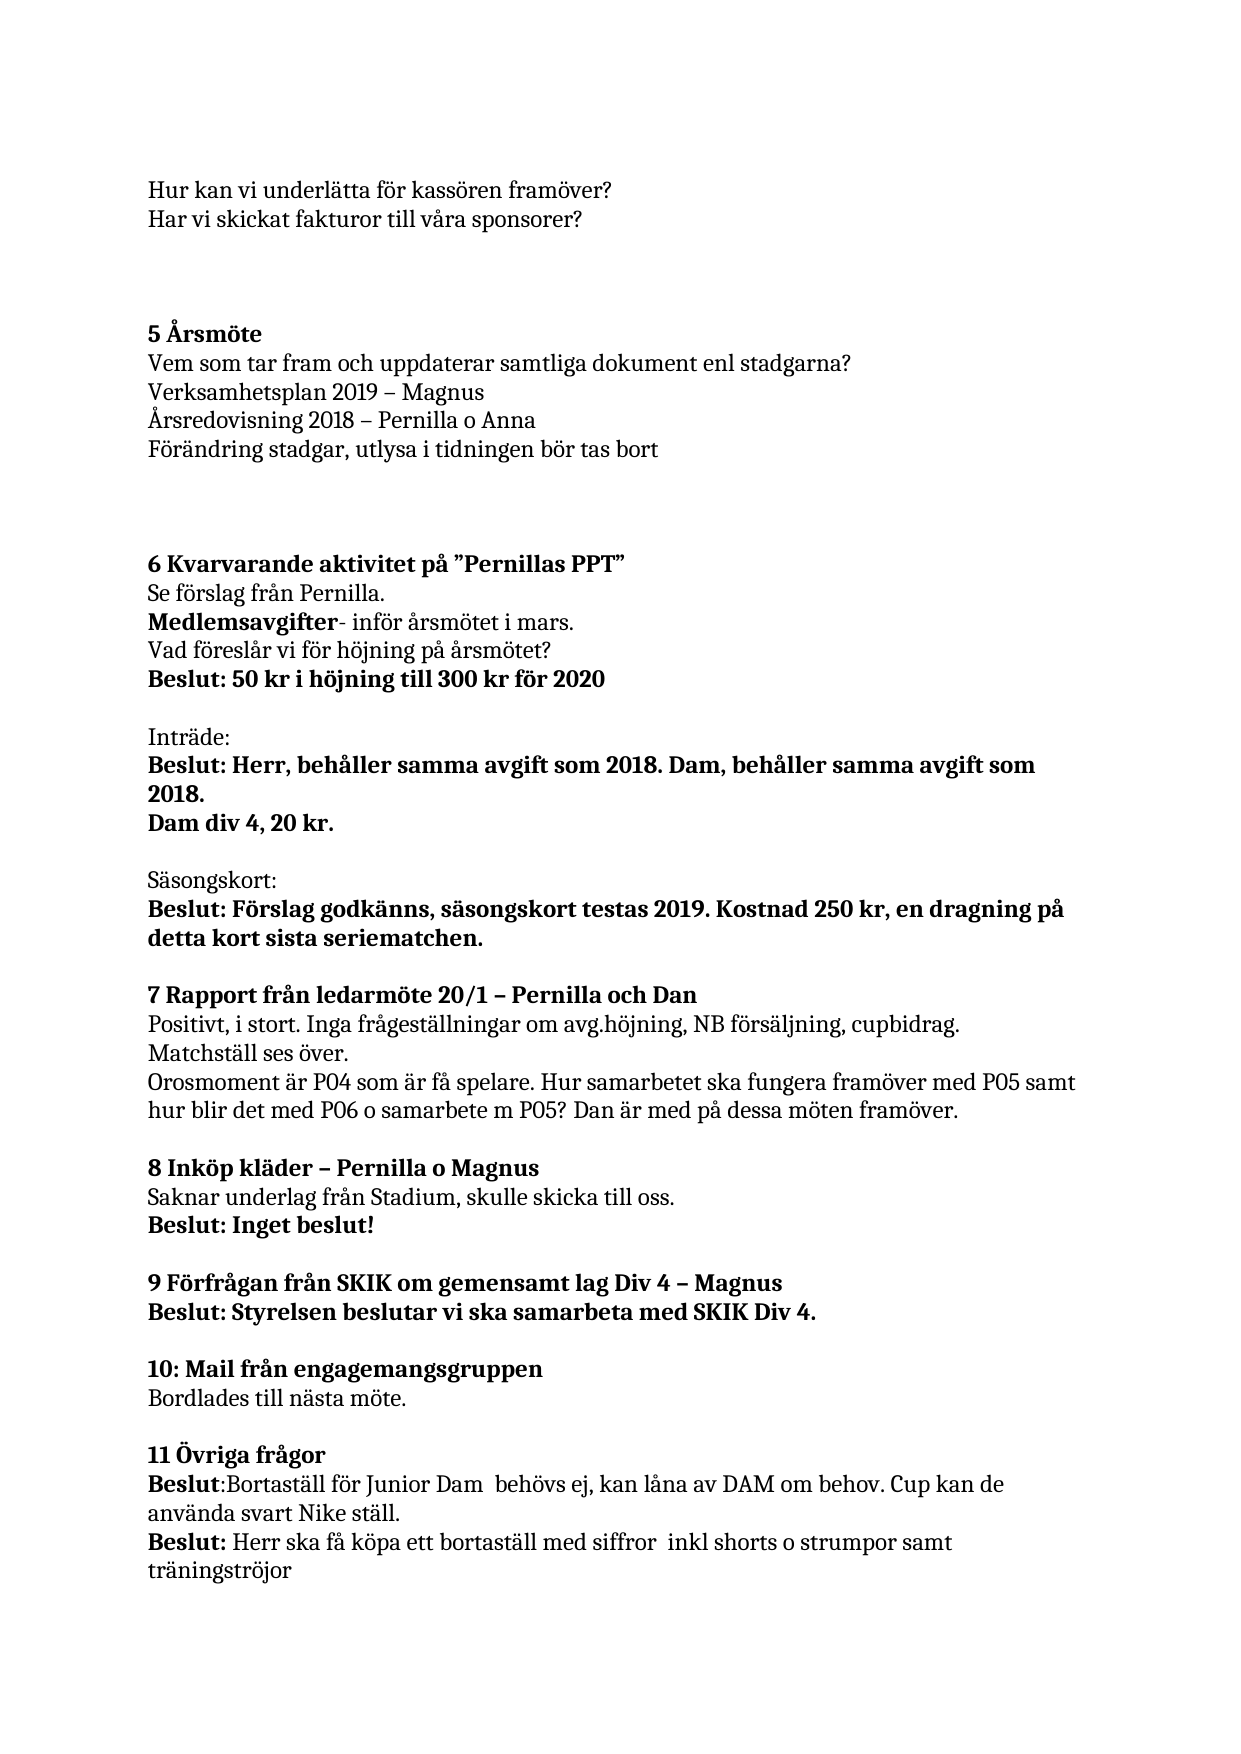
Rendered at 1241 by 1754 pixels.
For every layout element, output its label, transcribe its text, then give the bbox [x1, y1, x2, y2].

text Matchställ ses över. [148, 1039, 1093, 1068]
text 7 Rapport från ledarmöte 20/1 – Pernilla och Dan [148, 981, 1093, 1010]
text Årsredovisning 2018 – Pernilla o Anna [148, 406, 1093, 435]
text 9 Förfrågan från SKIK om gemensamt lag Div 4 – Magnus [148, 1269, 1093, 1298]
text Dam div 4, 20 kr. [148, 809, 1093, 838]
text Vem som tar fram och uppdaterar samtliga dokument enl stadgarna? [148, 349, 1093, 378]
text Säsongskort: [148, 866, 1093, 895]
text 10: Mail från engagemangsgruppen [148, 1355, 1093, 1384]
text Vad föreslår vi för höjning på årsmötet? [148, 636, 1093, 665]
text Beslut: Förslag godkänns, säsongskort testas 2019. Kostnad 250 kr, en dragning på detta kort sista seriematchen. [148, 895, 1093, 953]
text Beslut: Herr ska få köpa ett bortaställ med siffror inkl shorts o strumpor samt träningströjor [148, 1528, 1093, 1585]
text 5 Årsmöte [148, 320, 1093, 349]
text Beslut: Inget beslut! [148, 1211, 1093, 1240]
text Hur kan vi underlätta för kassören framöver? [148, 176, 1093, 205]
text Se förslag från Pernilla. [148, 579, 1093, 608]
text Har vi skickat fakturor till våra sponsorer? [148, 205, 1093, 234]
text Beslut: 50 kr i höjning till 300 kr för 2020 [148, 665, 1093, 694]
text 6 Kvarvarande aktivitet på ”Pernillas PPT” [148, 550, 1093, 579]
text 11 Övriga frågor [148, 1441, 1093, 1470]
text Beslut:Bortaställ för Junior Dam behövs ej, kan låna av DAM om behov. Cup kan de använda svart Nike ställ. [148, 1470, 1093, 1528]
text Positivt, i stort. Inga frågeställningar om avg.höjning, NB försäljning, cupbidrag. [148, 1010, 1093, 1039]
text Saknar underlag från Stadium, skulle skicka till oss. [148, 1183, 1093, 1211]
text Beslut: Styrelsen beslutar vi ska samarbeta med SKIK Div 4. [148, 1298, 1093, 1326]
text Beslut: Herr, behåller samma avgift som 2018. Dam, behåller samma avgift som 2018. [148, 751, 1093, 809]
text Inträde: [148, 723, 1093, 751]
text Bordlades till nästa möte. [148, 1384, 1093, 1413]
text Medlemsavgifter- inför årsmötet i mars. [148, 608, 1093, 636]
text Orosmoment är P04 som är få spelare. Hur samarbetet ska fungera framöver med P05 samt hur blir det med P06 o samarbete m P05? Dan är med på dessa möten framöver. [148, 1068, 1093, 1125]
text Förändring stadgar, utlysa i tidningen bör tas bort [148, 435, 1093, 464]
text 8 Inköp kläder – Pernilla o Magnus [148, 1154, 1093, 1183]
text Verksamhetsplan 2019 – Magnus [148, 378, 1093, 406]
